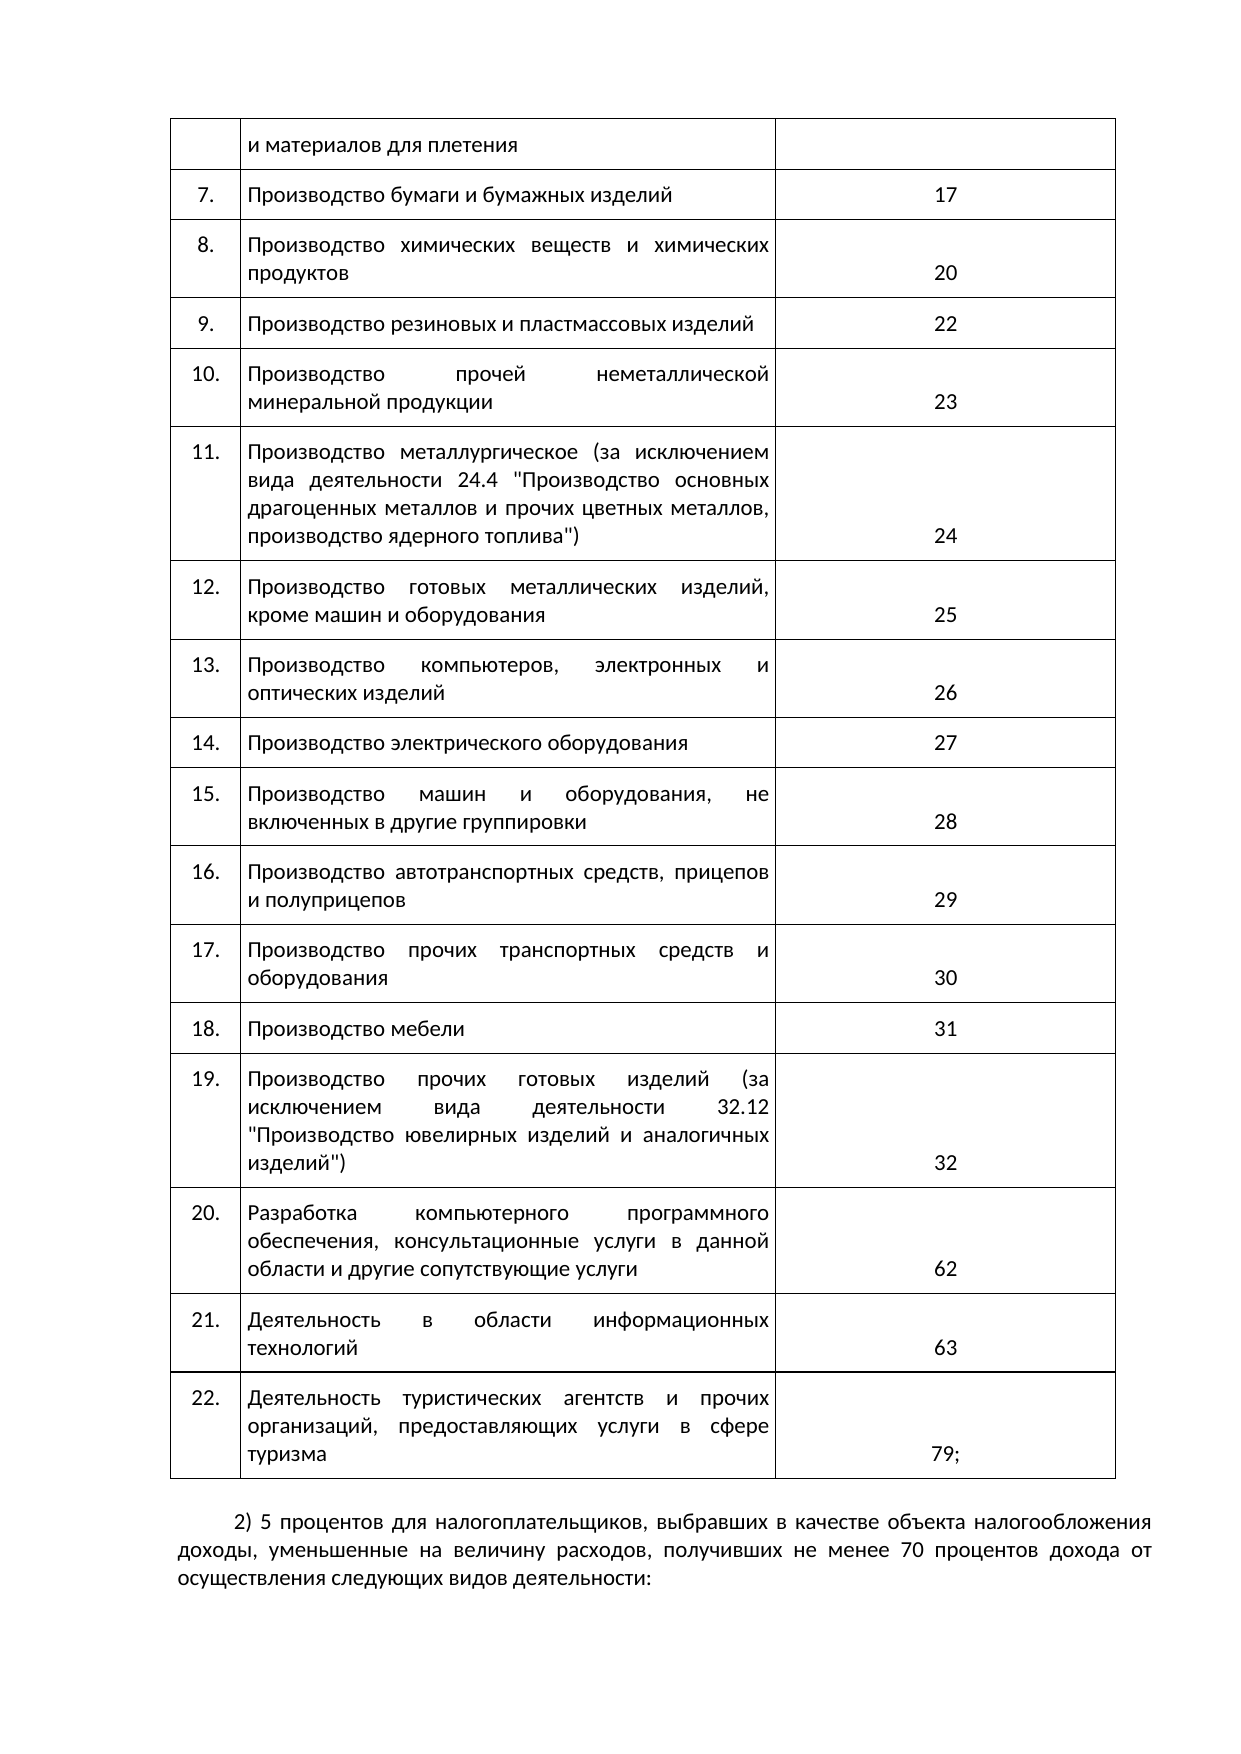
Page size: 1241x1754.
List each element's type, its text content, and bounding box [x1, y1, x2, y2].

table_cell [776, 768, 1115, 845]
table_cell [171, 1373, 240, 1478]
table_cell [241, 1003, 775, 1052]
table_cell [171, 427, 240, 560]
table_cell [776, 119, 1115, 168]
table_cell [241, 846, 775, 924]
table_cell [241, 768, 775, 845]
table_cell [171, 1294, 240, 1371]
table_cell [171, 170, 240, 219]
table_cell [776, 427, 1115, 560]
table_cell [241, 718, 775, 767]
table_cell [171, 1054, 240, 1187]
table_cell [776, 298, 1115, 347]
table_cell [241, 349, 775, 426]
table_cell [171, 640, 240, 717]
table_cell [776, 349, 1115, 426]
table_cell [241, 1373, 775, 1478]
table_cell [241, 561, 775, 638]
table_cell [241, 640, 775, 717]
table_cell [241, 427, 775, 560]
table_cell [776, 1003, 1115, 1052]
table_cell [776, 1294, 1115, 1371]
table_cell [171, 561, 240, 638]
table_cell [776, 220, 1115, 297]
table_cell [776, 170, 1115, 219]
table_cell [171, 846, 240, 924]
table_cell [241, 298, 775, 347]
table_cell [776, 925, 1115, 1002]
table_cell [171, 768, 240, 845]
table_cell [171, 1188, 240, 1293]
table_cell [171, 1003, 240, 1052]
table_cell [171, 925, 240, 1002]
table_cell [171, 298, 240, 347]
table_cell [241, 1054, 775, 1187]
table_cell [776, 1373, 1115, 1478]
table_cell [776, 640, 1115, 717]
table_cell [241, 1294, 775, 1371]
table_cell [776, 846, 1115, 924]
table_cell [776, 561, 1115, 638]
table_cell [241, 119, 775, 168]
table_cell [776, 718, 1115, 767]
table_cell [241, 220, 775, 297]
text 2) 5 процентов для налогоплательщиков, выбравших в качестве объекта налогообложения доходы, уменьшенные на величину расходов, получивших не менее 70 процентов дохода от осуществления следующих видов деятельности: [177, 1507, 1152, 1591]
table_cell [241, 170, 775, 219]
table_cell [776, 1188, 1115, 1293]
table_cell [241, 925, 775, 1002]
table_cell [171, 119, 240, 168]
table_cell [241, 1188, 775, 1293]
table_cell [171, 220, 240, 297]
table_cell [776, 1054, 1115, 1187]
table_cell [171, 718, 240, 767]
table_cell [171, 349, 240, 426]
